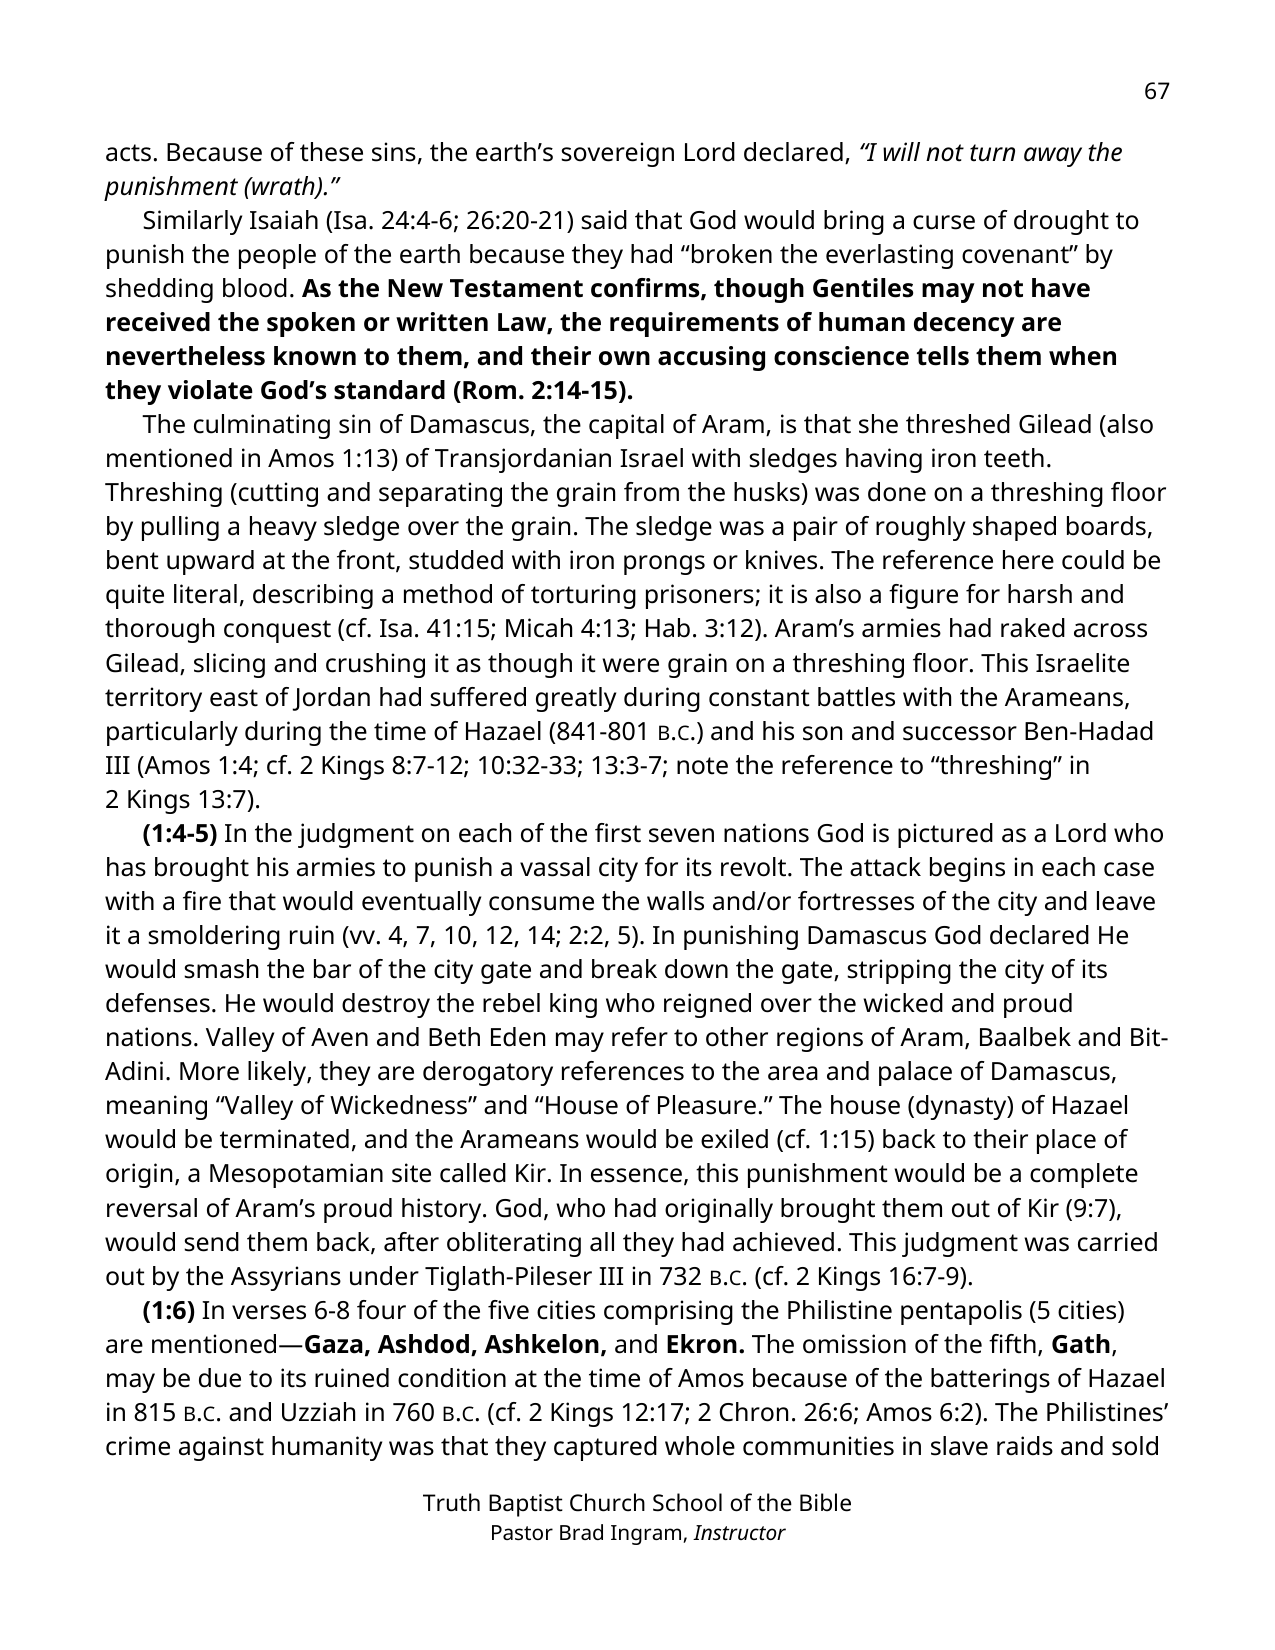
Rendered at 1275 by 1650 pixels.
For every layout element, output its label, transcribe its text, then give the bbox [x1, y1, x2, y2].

text (1:4-5) In the judgment on each of the first seven nations God is pictured as a Lord who has brought his armies to punish a vassal city for its revolt. The attack begins in each case with a fire that would eventually consume the walls and/or fortresses of the city and leave it a smoldering ruin (vv. 4, 7, 10, 12, 14; 2:2, 5). In punishing Damascus God declared He would smash the bar of the city gate and break down the gate, stripping the city of its defenses. He would destroy the rebel king who reigned over the wicked and proud nations. Valley of Aven and Beth Eden may refer to other regions of Aram, Baalbek and Bit-Adini. More likely, they are derogatory references to the area and palace of Damascus, meaning “Valley of Wickedness” and “House of Pleasure.” The house (dynasty) of Hazael would be terminated, and the Arameans would be exiled (cf. 1:15) back to their place of origin, a Mesopotamian site called Kir. In essence, this punishment would be a complete reversal of Aram’s proud history. God, who had originally brought them out of Kir (9:7), would send them back, after obliterating all they had achieved. This judgment was carried out by the Assyrians under Tiglath-Pileser III in 732 b.c. (cf. 2 Kings 16:7-9). [105, 816, 1170, 1292]
text The culminating sin of Damascus, the capital of Aram, is that she threshed Gilead (also mentioned in Amos 1:13) of Transjordanian Israel with sledges having iron teeth. Threshing (cutting and separating the grain from the husks) was done on a threshing floor by pulling a heavy sledge over the grain. The sledge was a pair of roughly shaped boards, bent upward at the front, studded with iron prongs or knives. The reference here could be quite literal, describing a method of torturing prisoners; it is also a figure for harsh and thorough conquest (cf. Isa. 41:15; Micah 4:13; Hab. 3:12). Aram’s armies had raked across Gilead, slicing and crushing it as though it were grain on a threshing floor. This Israelite territory east of Jordan had suffered greatly during constant battles with the Arameans, particularly during the time of Hazael (841-801 b.c.) and his son and successor Ben-Hadad III (Amos 1:4; cf. 2 Kings 8:7-12; 10:32-33; 13:3-7; note the reference to “threshing” in 2 Kings 13:7). [105, 407, 1170, 816]
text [105, 1292, 1170, 1463]
text Similarly Isaiah (Isa. 24:4-6; 26:20-21) said that God would bring a curse of drought to punish the people of the earth because they had “broken the everlasting covenant” by shedding blood. As the New Testament confirms, though Gentiles may not have received the spoken or written Law, the requirements of human decency are nevertheless known to them, and their own accusing conscience tells them when they violate God’s standard (Rom. 2:14-15). [105, 202, 1170, 407]
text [105, 134, 1170, 202]
